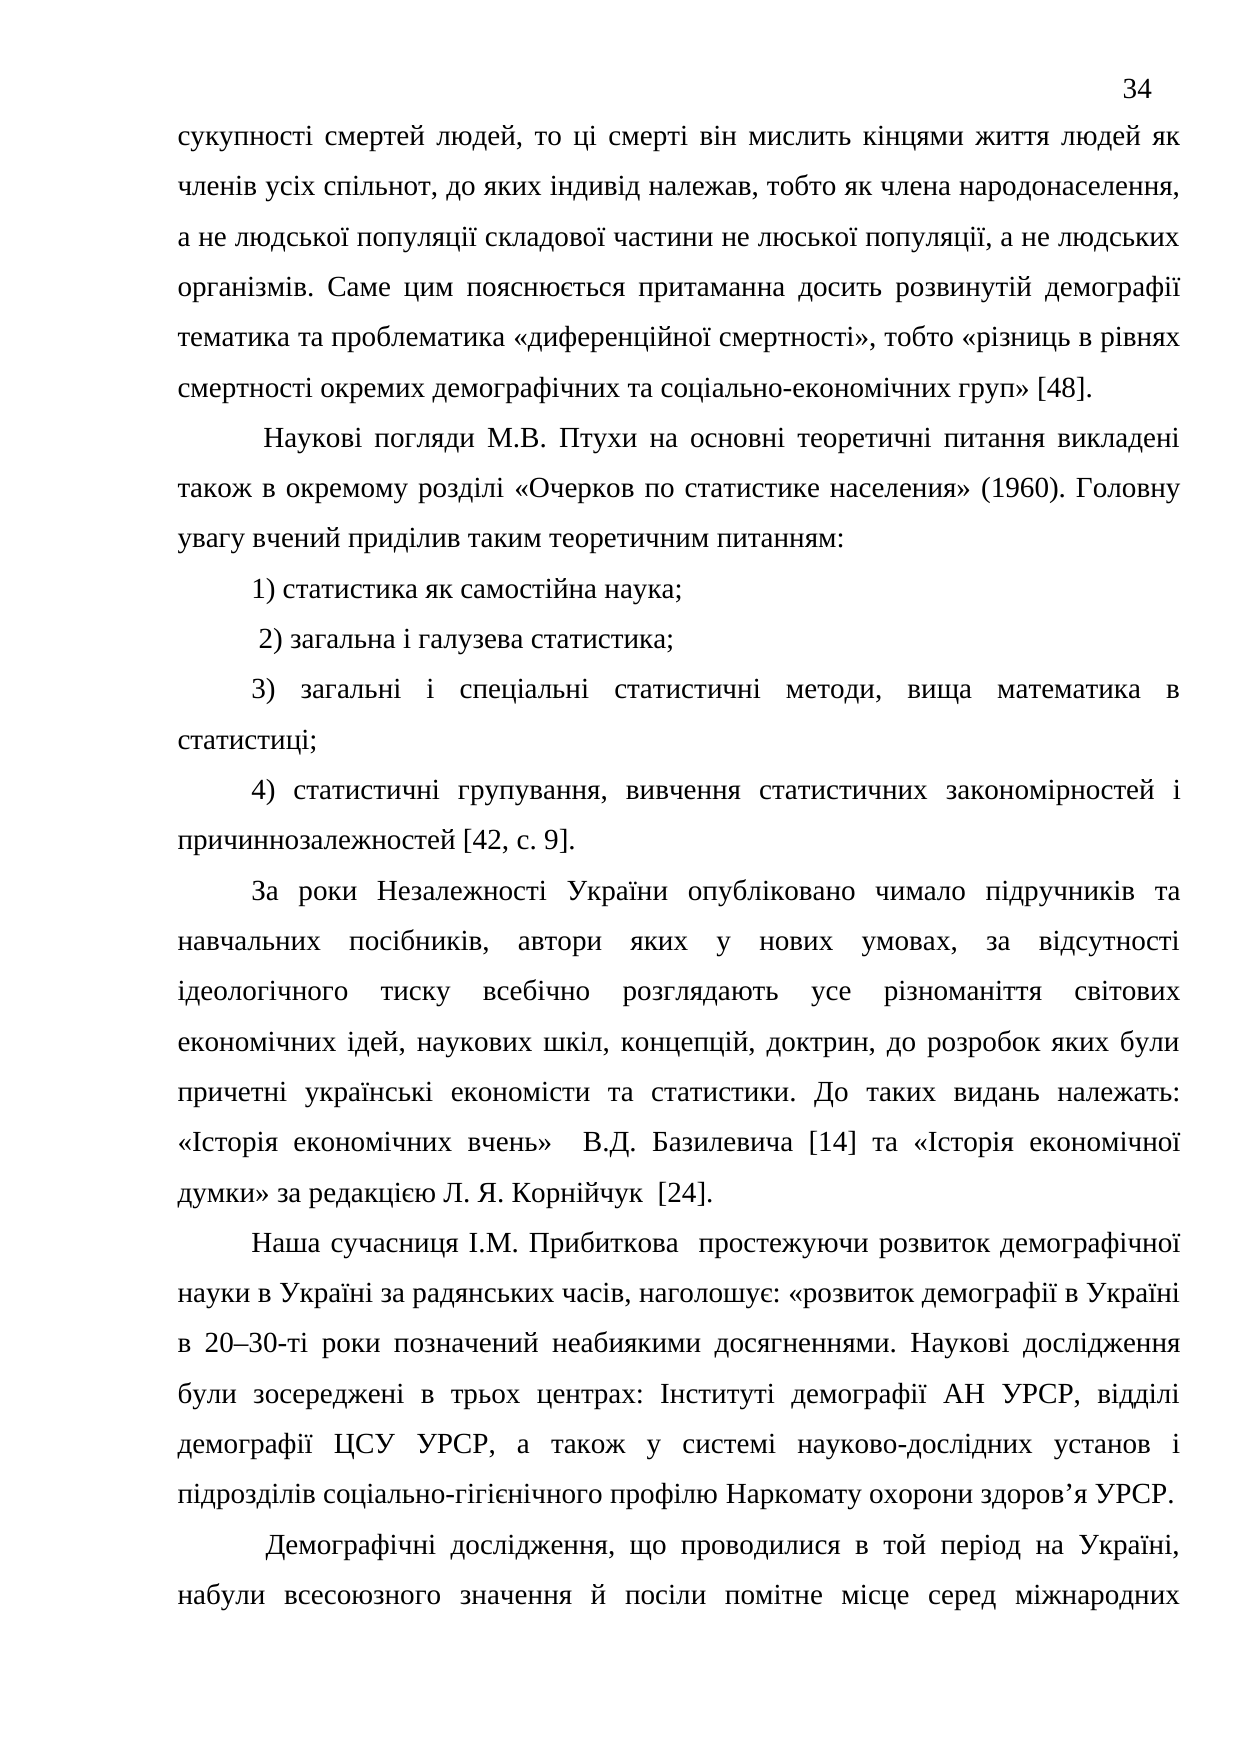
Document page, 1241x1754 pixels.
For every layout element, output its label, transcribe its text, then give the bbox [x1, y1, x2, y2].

text Наша сучасниця І.М. Прибиткова простежуючи розвиток демографічної науки в Україні за радянських часів, наголошує: «розвиток демографії в Україні в 20–30-ті роки позначений неабиякими досягненнями. Наукові дослідження були зосереджені в трьох центрах: Інституті демографії АН УРСР, відділі демографії ЦСУ УРСР, а також у системі науково-дослідних установ і підрозділів соціально-гігієнічного профілю Наркомату охорони здоров’я УРСР. [177, 1225, 1181, 1510]
text Наукові погляди М.В. Птухи на основні теоретичні питання викладені також в окремому розділі «Очерков по статистике населения» (1960). Головну увагу вчений приділив таким теоретичним питанням: [177, 420, 1181, 554]
text 4) статистичні групування, вивчення статистичних закономірностей і причиннозалежностей [42, c. 9]. [177, 772, 1181, 856]
text За роки Незалежності України опубліковано чимало підручників та навчальних посібників, автори яких у нових умовах, за відсутності ідеологічного тиску всебічно розглядають усе різноманіття світових економічних ідей, наукових шкіл, концепцій, доктрин, до розробок яких були причетні українські економісти та статистики. До таких видань належать: «Історія економічних вчень» В.Д. Базилевича [14] та «Історія економічної думки» за редакцією Л. Я. Корнійчук [24]. [177, 873, 1181, 1208]
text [177, 1527, 1181, 1611]
text 2) загальна і галузева статистика; [177, 621, 1181, 655]
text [177, 118, 1181, 403]
text 1) статистика як самостійна наука; [177, 571, 1181, 604]
text 3) загальні і спеціальні статистичні методи, вища математика в статистиці; [177, 672, 1181, 755]
